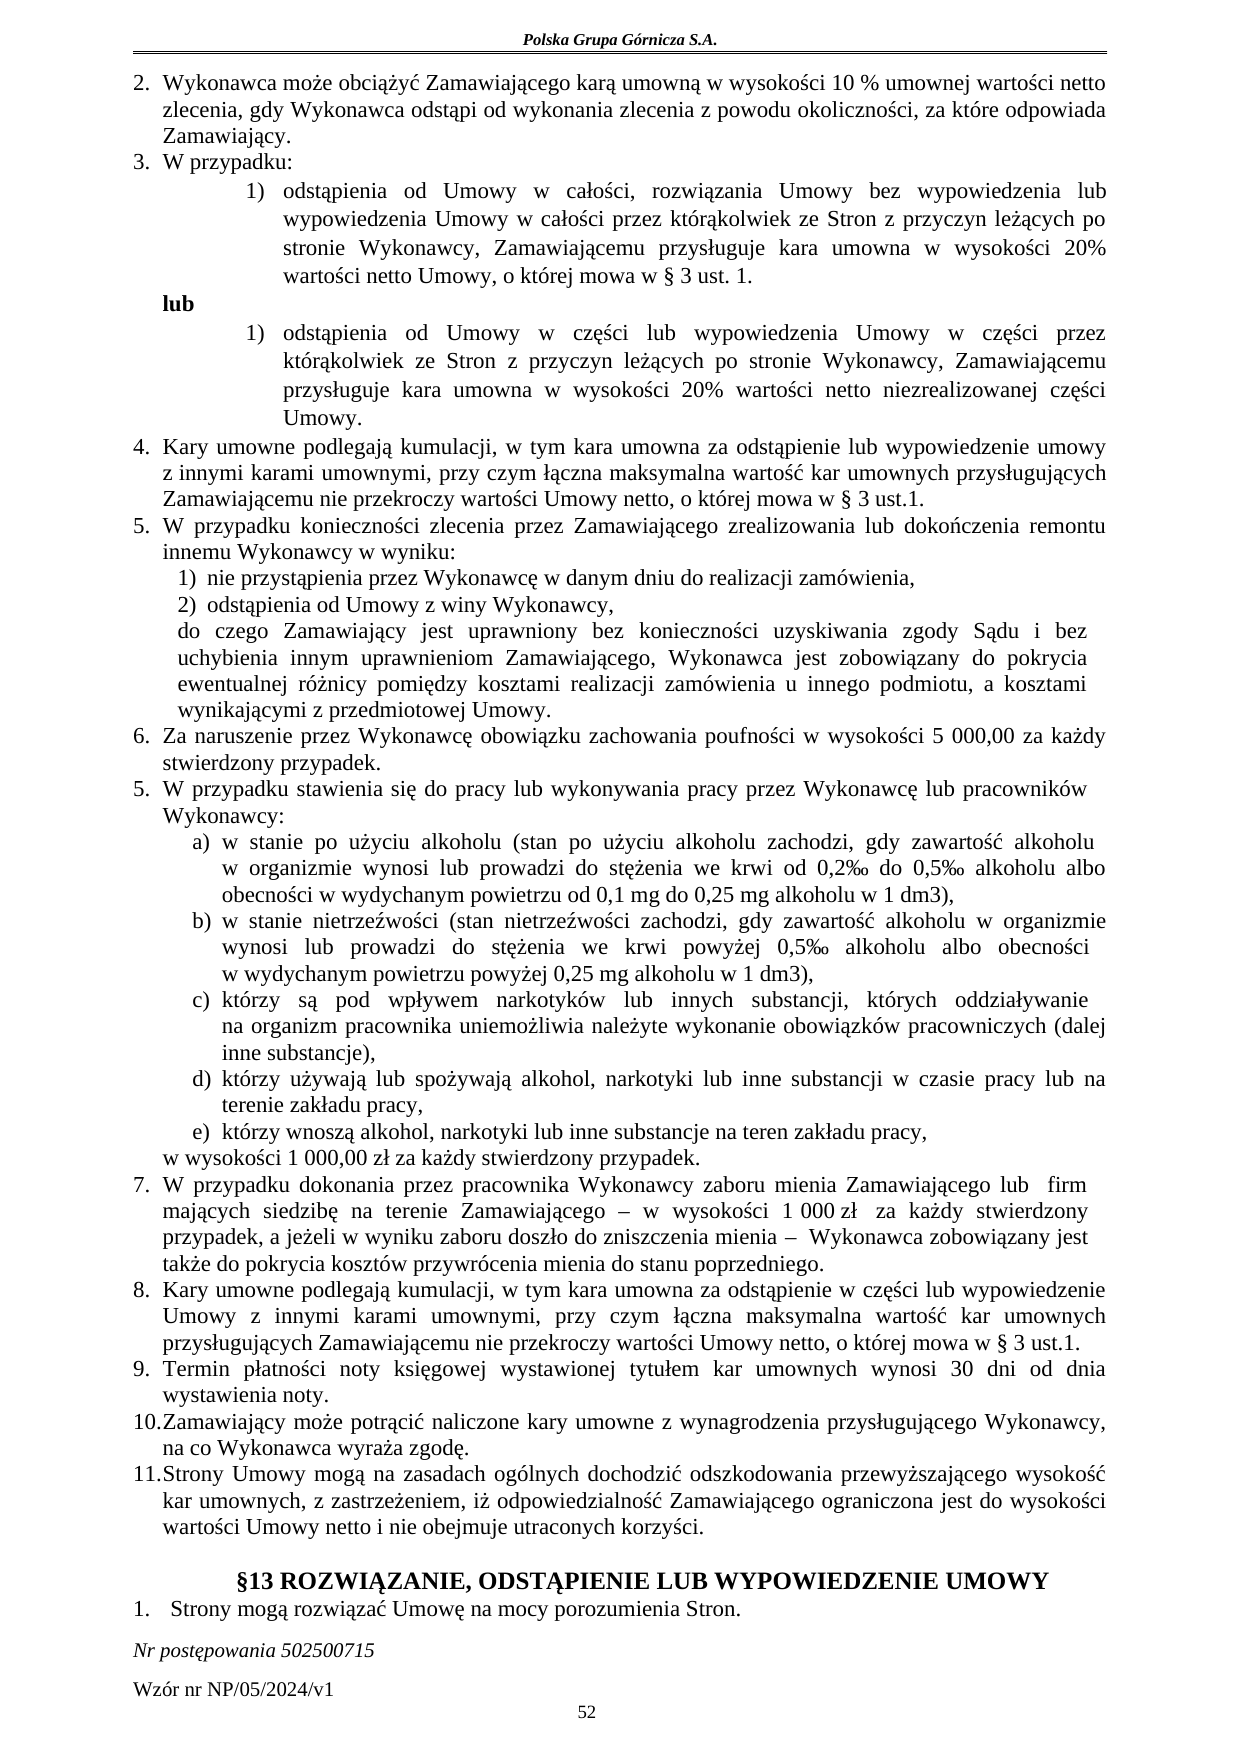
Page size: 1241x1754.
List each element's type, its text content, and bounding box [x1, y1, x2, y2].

list Kary umowne podlegają kumulacji, w tym kara umowna za odstąpienie lub wypowiedzenie umowy z innymi karami umownymi, przy czym łączna maksymalna wartość kar umownych przysługujących Zamawiającemu nie przekroczy wartości Umowy netto, o której mowa w § 3 ust.1. [133, 433, 1107, 512]
list Strony Umowy mogą na zasadach ogólnych dochodzić odszkodowania przewyższającego wysokość kar umownych, z zastrzeżeniem, iż odpowiedzialność Zamawiającego ograniczona jest do wysokości wartości Umowy netto i nie obejmuje utraconych korzyści. [133, 1461, 1107, 1539]
list Za naruszenie przez Wykonawcę obowiązku zachowania poufności w wysokości 5 000,00 za każdy stwierdzony przypadek. [133, 723, 1107, 775]
list W przypadku stawienia się do pracy lub wykonywania pracy przez Wykonawcę lub pracowników Wykonawcy: [133, 775, 1089, 828]
list którzy używają lub spożywają alkohol, narkotyki lub inne substancji w czasie pracy lub na terenie zakładu pracy, [192, 1065, 1107, 1118]
list którzy wnoszą alkohol, narkotyki lub inne substancje na teren zakładu pracy, [192, 1118, 1107, 1144]
list w stanie po użyciu alkoholu (stan po użyciu alkoholu zachodzi, gdy zawartość alkoholu w organizmie wynosi lub prowadzi do stężenia we krwi od 0,2‰ do 0,5‰ alkoholu albo obecności w wydychanym powietrzu od 0,1 mg do 0,25 mg alkoholu w 1 dm3), [192, 828, 1107, 907]
list w stanie nietrzeźwości (stan nietrzeźwości zachodzi, gdy zawartość alkoholu w organizmie wynosi lub prowadzi do stężenia we krwi powyżej 0,5‰ alkoholu albo obecności w wydychanym powietrzu powyżej 0,25 mg alkoholu w 1 dm3), [192, 907, 1107, 986]
text do czego Zamawiający jest uprawniony bez konieczności uzyskiwania zgody Sądu i bez uchybienia innym uprawnieniom Zamawiającego, Wykonawca jest zobowiązany do pokrycia ewentualnej różnicy pomiędzy kosztami realizacji zamówienia u innego podmiotu, a kosztami wynikającymi z przedmiotowej Umowy. [177, 617, 1089, 723]
list Wykonawca może obciążyć Zamawiającego karą umowną w wysokości 10 % umownej wartości netto zlecenia, gdy Wykonawca odstąpi od wykonania zlecenia z powodu okoliczności, za które odpowiada Zamawiający. [133, 69, 1107, 148]
list Strony mogą rozwiązać Umowę na mocy porozumienia Stron. [133, 1595, 1107, 1621]
list Zamawiający może potrącić naliczone kary umowne z wynagrodzenia przysługującego Wykonawcy, na co Wykonawca wyraża zgodę. [133, 1408, 1107, 1461]
list odstąpienia od Umowy w całości, rozwiązania Umowy bez wypowiedzenia lub wypowiedzenia Umowy w całości przez którąkolwiek ze Stron z przyczyn leżących po stronie Wykonawcy, Zamawiającemu przysługuje kara umowna w wysokości 20% wartości netto Umowy, o której mowa w § 3 ust. 1. [245, 177, 1107, 288]
list odstąpienia od Umowy z winy Wykonawcy, [177, 591, 1089, 617]
list Termin płatności noty księgowej wystawionej tytułem kar umownych wynosi 30 dni od dnia wystawienia noty. [133, 1355, 1107, 1408]
list odstąpienia od Umowy w części lub wypowiedzenia Umowy w części przez którąkolwiek ze Stron z przyczyn leżących po stronie Wykonawcy, Zamawiającemu przysługuje kara umowna w wysokości 20% wartości netto niezrealizowanej części Umowy. [245, 319, 1107, 431]
text w wysokości 1 000,00 zł za każdy stwierdzony przypadek. [133, 1144, 1107, 1171]
text lub [94, 291, 1107, 317]
subtitle §13 ROZWIĄZANIE, ODSTĄPIENIE LUB WYPOWIEDZENIE UMOWY [178, 1566, 1107, 1595]
list którzy są pod wpływem narkotyków lub innych substancji, których oddziaływanie na organizm pracownika uniemożliwia należyte wykonanie obowiązków pracowniczych (dalej inne substancje), [192, 986, 1107, 1065]
list W przypadku dokonania przez pracownika Wykonawcy zaboru mienia Zamawiającego lub firm mających siedzibę na terenie Zamawiającego – w wysokości 1 000 zł za każdy stwierdzony przypadek, a jeżeli w wyniku zaboru doszło do zniszczenia mienia – Wykonawca zobowiązany jest także do pokrycia kosztów przywrócenia mienia do stanu poprzedniego. [133, 1171, 1089, 1276]
list W przypadku konieczności zlecenia przez Zamawiającego zrealizowania lub dokończenia remontu innemu Wykonawcy w wyniku: [133, 512, 1107, 564]
list nie przystąpienia przez Wykonawcę w danym dniu do realizacji zamówienia, [177, 564, 1089, 591]
list W przypadku: [133, 148, 1107, 175]
list Kary umowne podlegają kumulacji, w tym kara umowna za odstąpienie w części lub wypowiedzenie Umowy z innymi karami umownymi, przy czym łączna maksymalna wartość kar umownych przysługujących Zamawiającemu nie przekroczy wartości Umowy netto, o której mowa w § 3 ust.1. [133, 1276, 1107, 1355]
